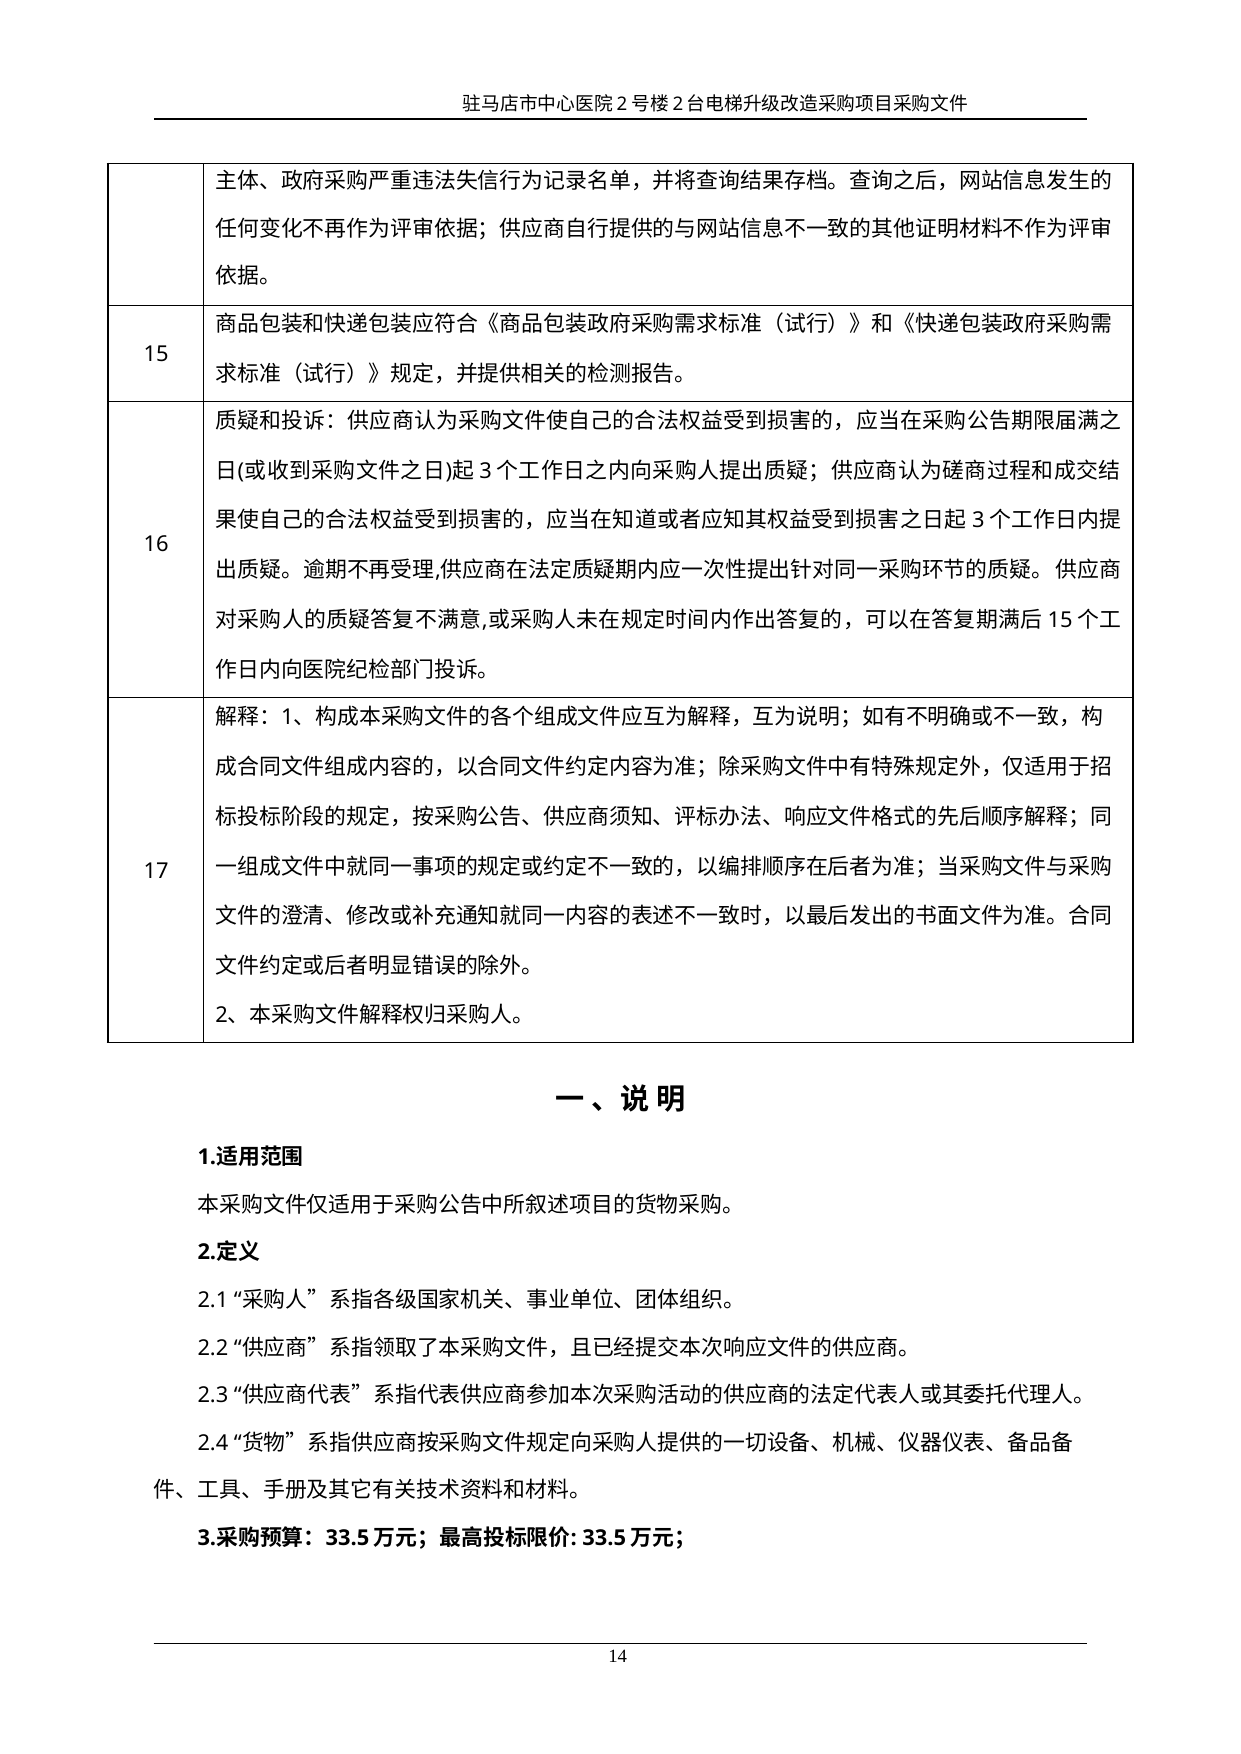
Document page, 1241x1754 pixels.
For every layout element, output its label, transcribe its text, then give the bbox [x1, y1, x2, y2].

table_cell 质疑和投诉：供应商认为采购文件使自己的合法权益受到损害的，应当在采购公告期限届满之日(或收到采购文件之日)起3个工作日之内向采购人提出质疑；供应商认为磋商过程和成交结果使自己的合法权益受到损害的，应当在知道或者应知其权益受到损害之日起3个工作日内提出质疑。逾期不再受理,供应商在法定质疑期内应一次性提出针对同一采购环节的质疑。供应商对采购人的质疑答复不满意,或采购人未在规定时间内作出答复的，可以在答复期满后15个工作日内向医院纪检部门投诉。 [204, 402, 1132, 697]
text 2.2 “供应商”系指领取了本采购文件，且已经提交本次响应文件的供应商。 [153, 1329, 1087, 1361]
table_cell 商品包装和快递包装应符合《商品包装政府采购需求标准（试行）》和《快递包装政府采购需求标准（试行）》规定，并提供相关的检测报告。 [204, 306, 1132, 401]
text 一 、说 明 [153, 1076, 1087, 1118]
text 2.1 “采购人”系指各级国家机关、事业单位、团体组织。 [153, 1282, 1087, 1314]
text 2.3 “供应商代表”系指代表供应商参加本次采购活动的供应商的法定代表人或其委托代理人。 [153, 1377, 1087, 1409]
table_cell 16 [109, 402, 203, 697]
text 1.适用范围 [153, 1139, 1087, 1171]
text 3.采购预算：33.5万元；最高投标限价: 33.5万元； [153, 1520, 1087, 1552]
table_cell 15 [109, 306, 203, 401]
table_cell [204, 164, 1132, 304]
text 2.定义 [153, 1234, 1087, 1266]
table_cell 解释：1、构成本采购文件的各个组成文件应互为解释，互为说明；如有不明确或不一致，构成合同文件组成内容的，以合同文件约定内容为准；除采购文件中有特殊规定外，仅适用于招标投标阶段的规定，按采购公告、供应商须知、评标办法、响应文件格式的先后顺序解释；同一组成文件中就同一事项的规定或约定不一致的，以编排顺序在后者为准；当采购文件与采购文件的澄清、修改或补充通知就同一内容的表述不一致时，以最后发出的书面文件为准。合同文件约定或后者明显错误的除外。 2、本采购文件解释权归采购人。 [204, 698, 1132, 1042]
text 本采购文件仅适用于采购公告中所叙述项目的货物采购。 [153, 1187, 1087, 1218]
table_cell 14 [109, 164, 203, 304]
text 2.4 “货物”系指供应商按采购文件规定向采购人提供的一切设备、机械、仪器仪表、备品备件、工具、手册及其它有关技术资料和材料。 [153, 1425, 1087, 1504]
table_cell 17 [109, 698, 203, 1042]
